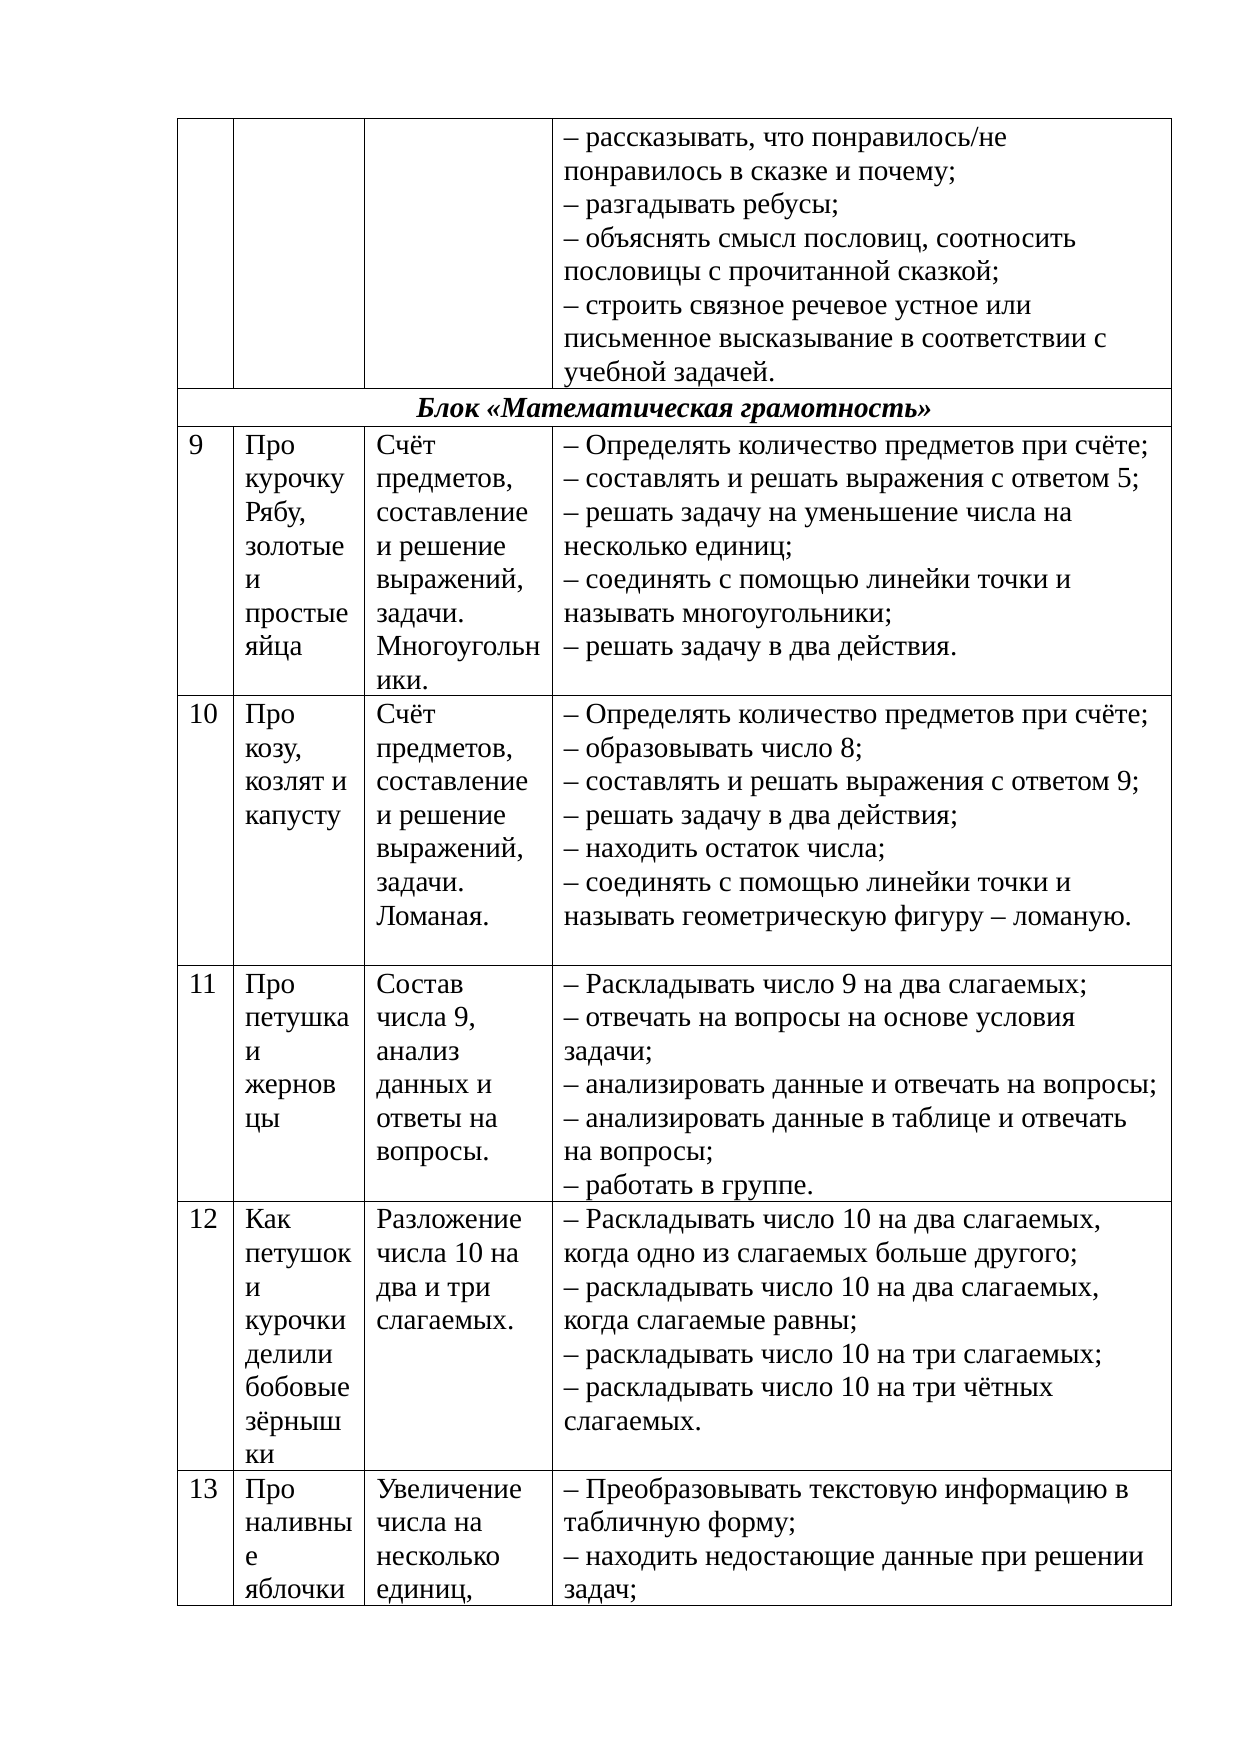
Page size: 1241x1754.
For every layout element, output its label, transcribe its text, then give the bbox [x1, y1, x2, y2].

table_cell 12 [178, 1202, 233, 1470]
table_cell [365, 119, 552, 387]
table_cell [365, 1471, 552, 1605]
table_cell Про курочку Рябу, золотые и простые яйца [234, 427, 364, 695]
table_cell – Определять количество предметов при счёте; – составлять и решать выражения с ответом 5; – решать задачу на уменьшение числа на несколько единиц; – соединять с помощью линейки точки и называть многоугольники; – решать задачу в два действия. [553, 427, 1171, 695]
table_cell Состав числа 9, анализ данных и ответы на вопросы. [365, 966, 552, 1201]
table_cell – Определять количество предметов при счёте; – образовывать число 8; – составлять и решать выражения с ответом 9; – решать задачу в два действия; – находить остаток числа; – соединять с помощью линейки точки и называть геометрическую фигуру – ломаную. [553, 696, 1171, 965]
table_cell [553, 1471, 1171, 1605]
table_cell Счёт предметов, составление и решение выражений, задачи. Ломаная. [365, 696, 552, 965]
table_cell Разложение числа 10 на два и три слагаемых. [365, 1202, 552, 1470]
table_cell 9 [178, 427, 233, 695]
table_cell 10 [178, 696, 233, 965]
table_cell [553, 119, 1171, 387]
table_cell Счёт предметов, составление и решение выражений, задачи. Многоугольники. [365, 427, 552, 695]
table_cell Про козу, козлят и капусту [234, 696, 364, 965]
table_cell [234, 1471, 364, 1605]
table_cell 13 [178, 1471, 233, 1605]
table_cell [234, 119, 364, 387]
table_cell 11 [178, 966, 233, 1201]
table_cell Про петушка и жернов цы [234, 966, 364, 1201]
table_cell Блок «Математическая грамотность» [178, 389, 1171, 426]
table_cell 8 [178, 119, 233, 387]
table_cell – Раскладывать число 10 на два слагаемых, когда одно из слагаемых больше другого; – раскладывать число 10 на два слагаемых, когда слагаемые равны; – раскладывать число 10 на три слагаемых; – раскладывать число 10 на три чётных слагаемых. [553, 1202, 1171, 1470]
table_cell – Раскладывать число 9 на два слагаемых; – отвечать на вопросы на основе условия задачи; – анализировать данные и отвечать на вопросы; – анализировать данные в таблице и отвечать на вопросы; – работать в группе. [553, 966, 1171, 1201]
table_cell Как петушок и курочки делили бобовые зёрнышки [234, 1202, 364, 1470]
